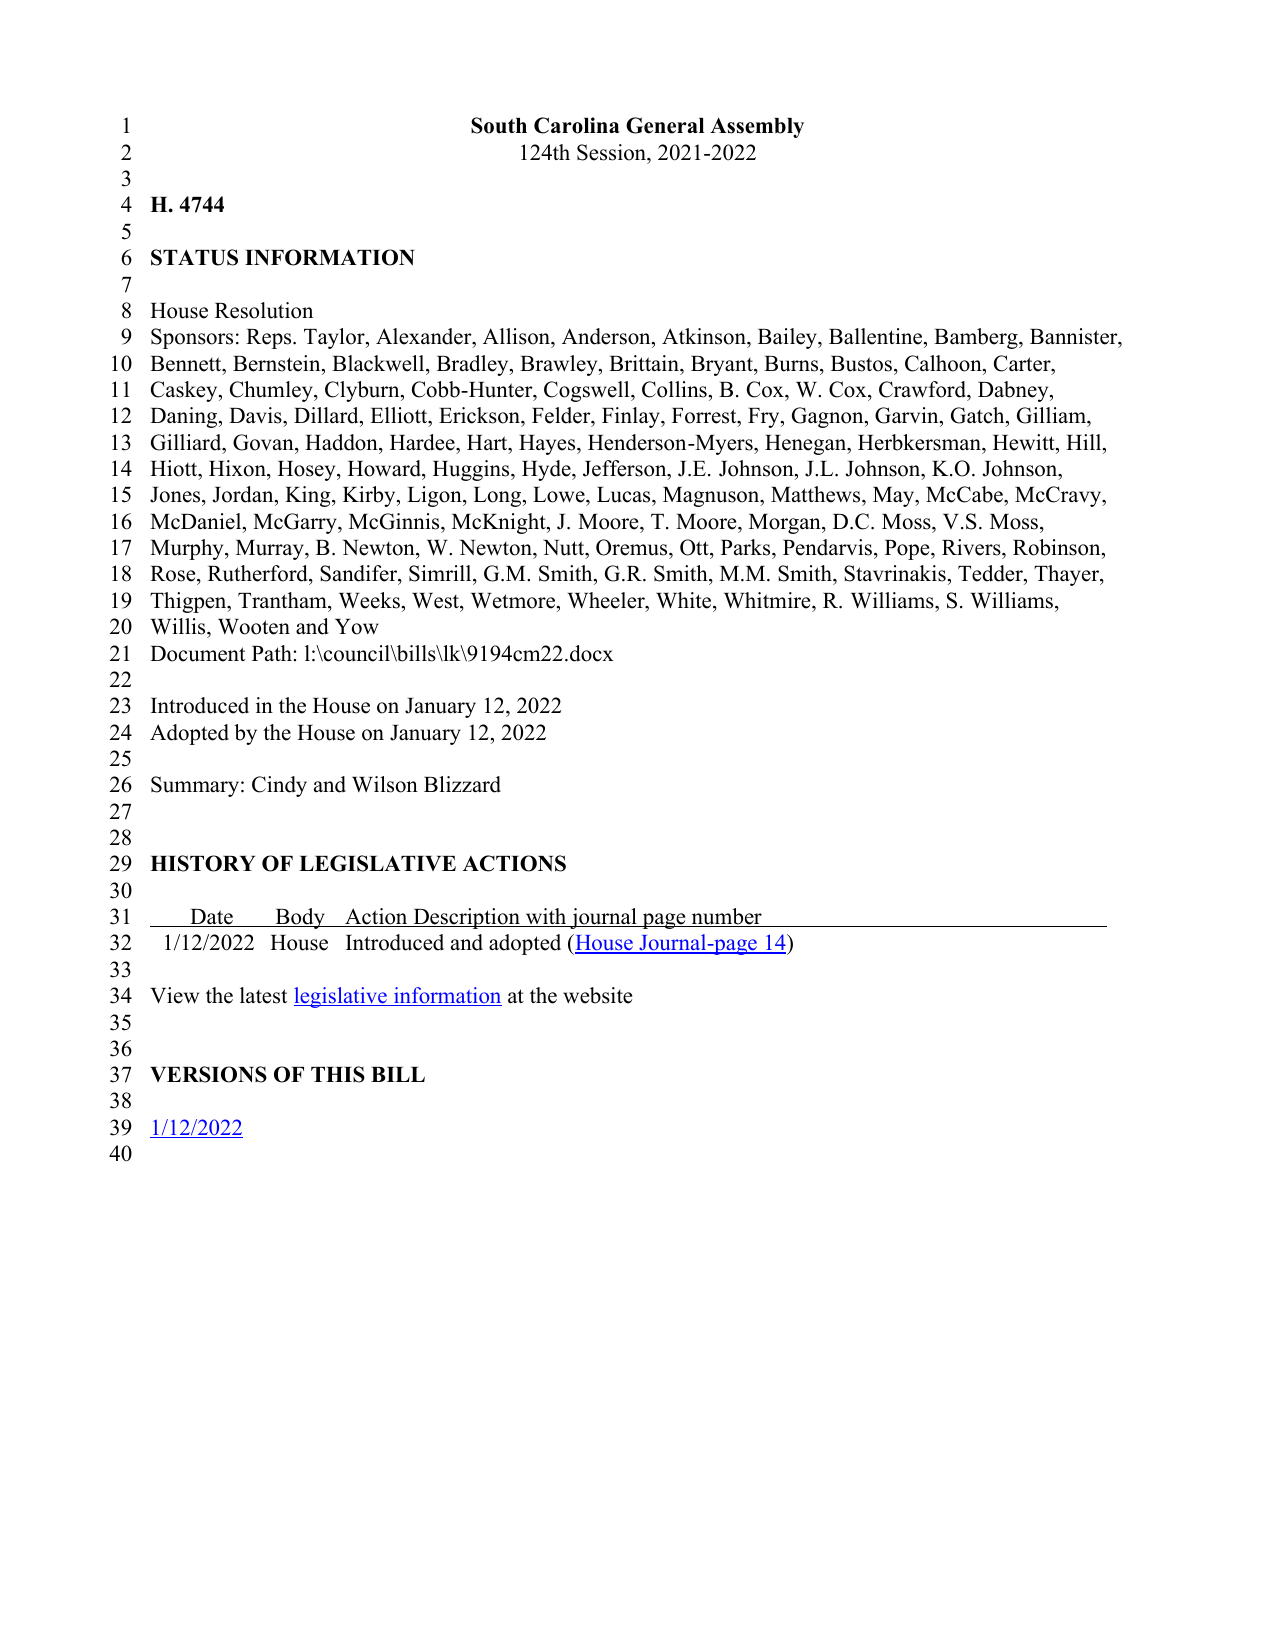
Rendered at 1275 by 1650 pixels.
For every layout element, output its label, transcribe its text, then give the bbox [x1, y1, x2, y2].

text Date Body Action Description with journal page number [150, 903, 1125, 929]
text 1/12/2022 House Introduced and adopted (House Journal-page 14) [150, 929, 1125, 956]
text H. 4744 [150, 192, 1125, 218]
text VERSIONS OF THIS BILL [150, 1061, 1125, 1088]
text South Carolina General Assembly [150, 112, 1125, 139]
text Sponsors: Reps. Taylor, Alexander, Allison, Anderson, Atkinson, Bailey, Ballentine, Bamberg, Bannister, Bennett, Bernstein, Blackwell, Bradley, Brawley, Brittain, Bryant, Burns, Bustos, Calhoon, Carter, Caskey, Chumley, Clyburn, Cobb-Hunter, Cogswell, Collins, B. Cox, W. Cox, Crawford, Dabney, Daning, Davis, Dillard, Elliott, Erickson, Felder, Finlay, Forrest, Fry, Gagnon, Garvin, Gatch, Gilliam, Gilliard, Govan, Haddon, Hardee, Hart, Hayes, Henderson-Myers, Henegan, Herbkersman, Hewitt, Hill, Hiott, Hixon, Hosey, Howard, Huggins, Hyde, Jefferson, J.E. Johnson, J.L. Johnson, K.O. Johnson, Jones, Jordan, King, Kirby, Ligon, Long, Lowe, Lucas, Magnuson, Matthews, May, McCabe, McCravy, McDaniel, McGarry, McGinnis, McKnight, J. Moore, T. Moore, Morgan, D.C. Moss, V.S. Moss, Murphy, Murray, B. Newton, W. Newton, Nutt, Oremus, Ott, Parks, Pendarvis, Pope, Rivers, Robinson, Rose, Rutherford, Sandifer, Simrill, G.M. Smith, G.R. Smith, M.M. Smith, Stavrinakis, Tedder, Thayer, Thigpen, Trantham, Weeks, West, Wetmore, Wheeler, White, Whitmire, R. Williams, S. Williams, Willis, Wooten and Yow [150, 323, 1125, 639]
text HISTORY OF LEGISLATIVE ACTIONS [150, 850, 1125, 877]
text Document Path: l:\council\bills\lk\9194cm22.docx [150, 639, 1125, 666]
text House Resolution [150, 297, 1125, 323]
text STATUS INFORMATION [150, 244, 1125, 271]
text Summary: Cindy and Wilson Blizzard [150, 771, 1125, 798]
text View the latest legislative information at the website [150, 982, 1125, 1008]
text 124th Session, 2021-2022 [150, 139, 1125, 165]
text Introduced in the House on January 12, 2022 [150, 692, 1125, 719]
text 1/12/2022 [150, 1114, 1125, 1140]
text Adopted by the House on January 12, 2022 [150, 719, 1125, 745]
